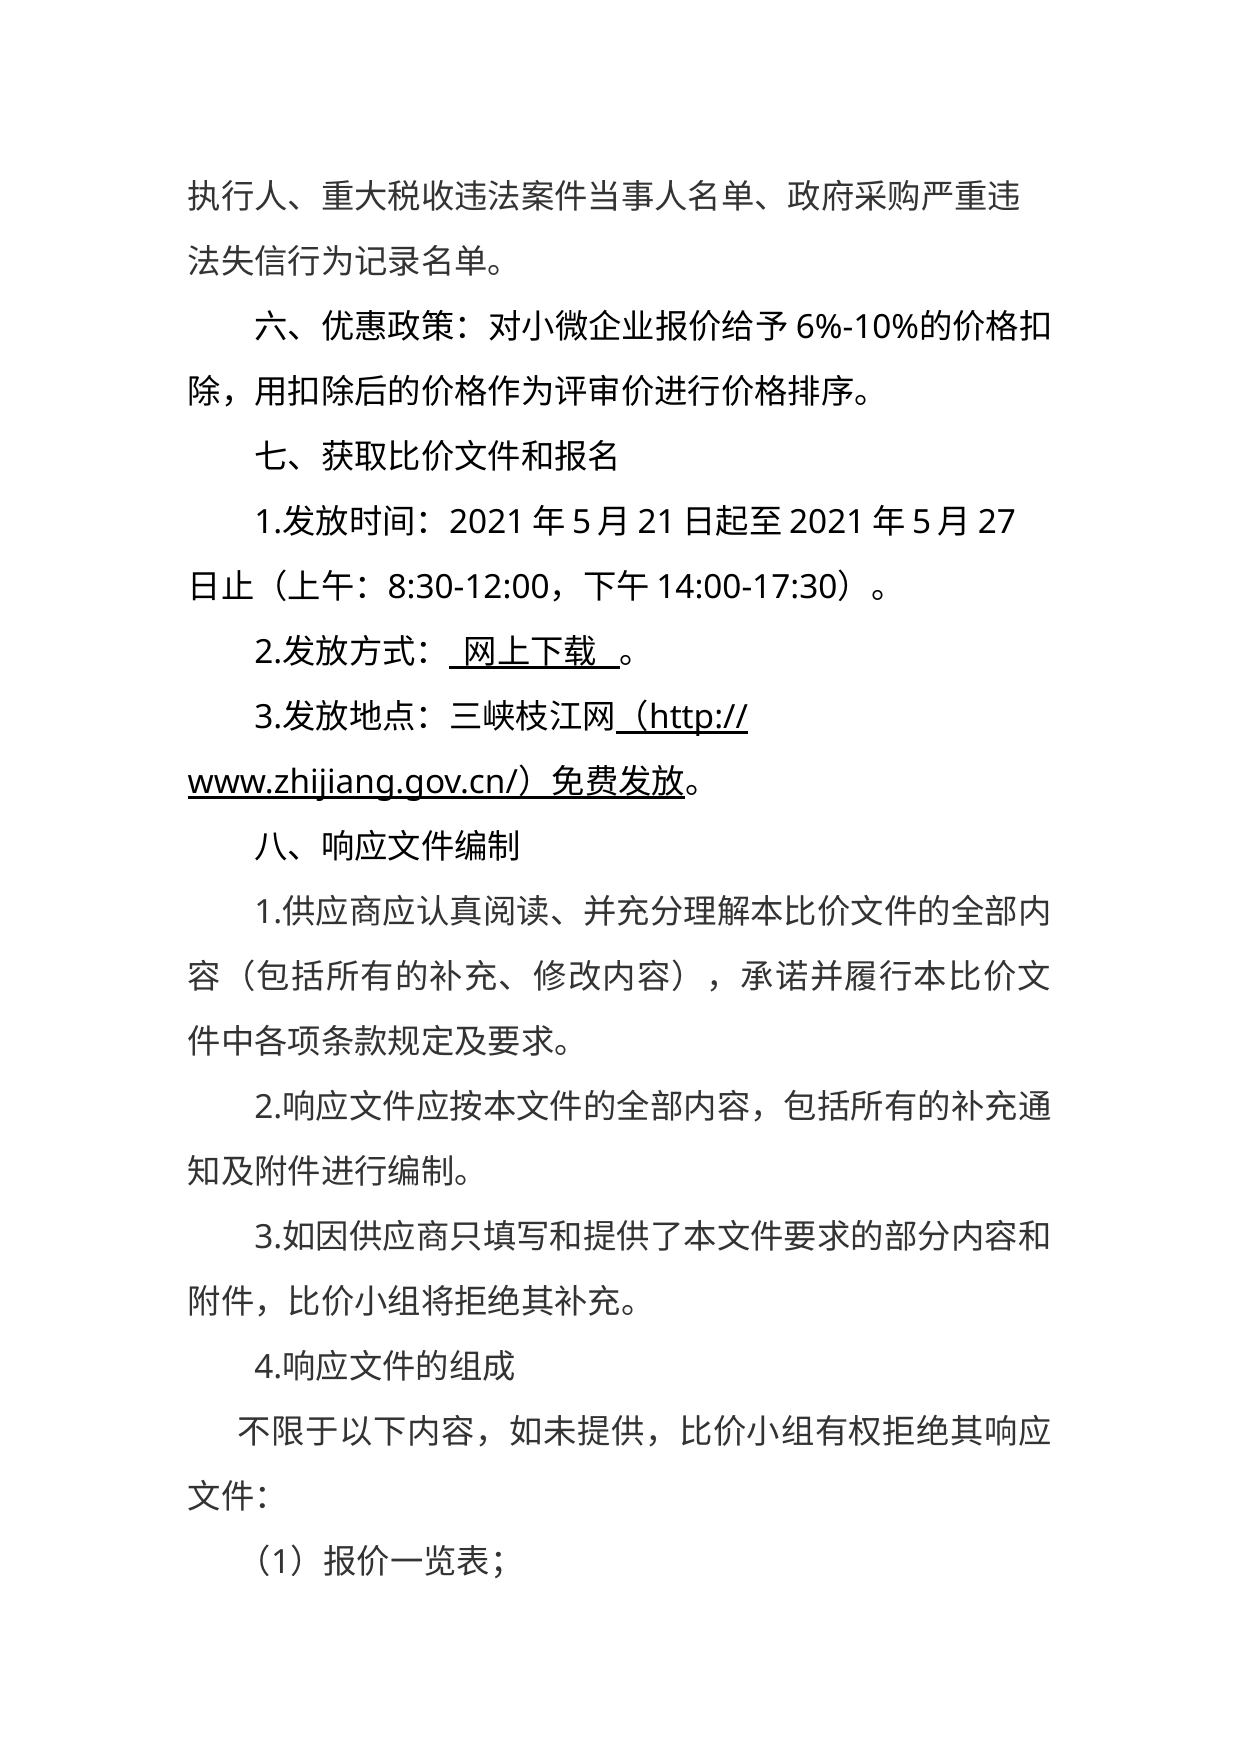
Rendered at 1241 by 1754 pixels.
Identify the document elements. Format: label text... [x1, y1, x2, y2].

text 2.响应文件应按本文件的全部内容，包括所有的补充通知及附件进行编制。 [187, 1072, 1053, 1202]
text 1.供应商应认真阅读、并充分理解本比价文件的全部内容（包括所有的补充、修改内容），承诺并履行本比价文件中各项条款规定及要求。 [187, 877, 1053, 1072]
text 八、响应文件编制 [187, 812, 1053, 877]
text 1.发放时间：2021年5月21日起至2021年5月27日止（上午：8:30-12:00，下午14:00-17:30）。 [187, 487, 1053, 617]
text 3.发放地点：三峡枝江网（http://www.zhijiang.gov.cn/）免费发放。 [187, 682, 1053, 812]
text 六、优惠政策：对小微企业报价给予6%-10%的价格扣除，用扣除后的价格作为评审价进行价格排序。 [187, 292, 1053, 422]
text 2.发放方式： 网上下载 。 [187, 617, 1053, 682]
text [187, 162, 1053, 292]
text 4.响应文件的组成 [187, 1332, 1053, 1397]
text 不限于以下内容，如未提供，比价小组有权拒绝其响应文件： [187, 1397, 1053, 1527]
text 3.如因供应商只填写和提供了本文件要求的部分内容和附件，比价小组将拒绝其补充。 [187, 1202, 1053, 1332]
text （1）报价一览表； [187, 1527, 1053, 1592]
text 七、获取比价文件和报名 [187, 422, 1053, 487]
